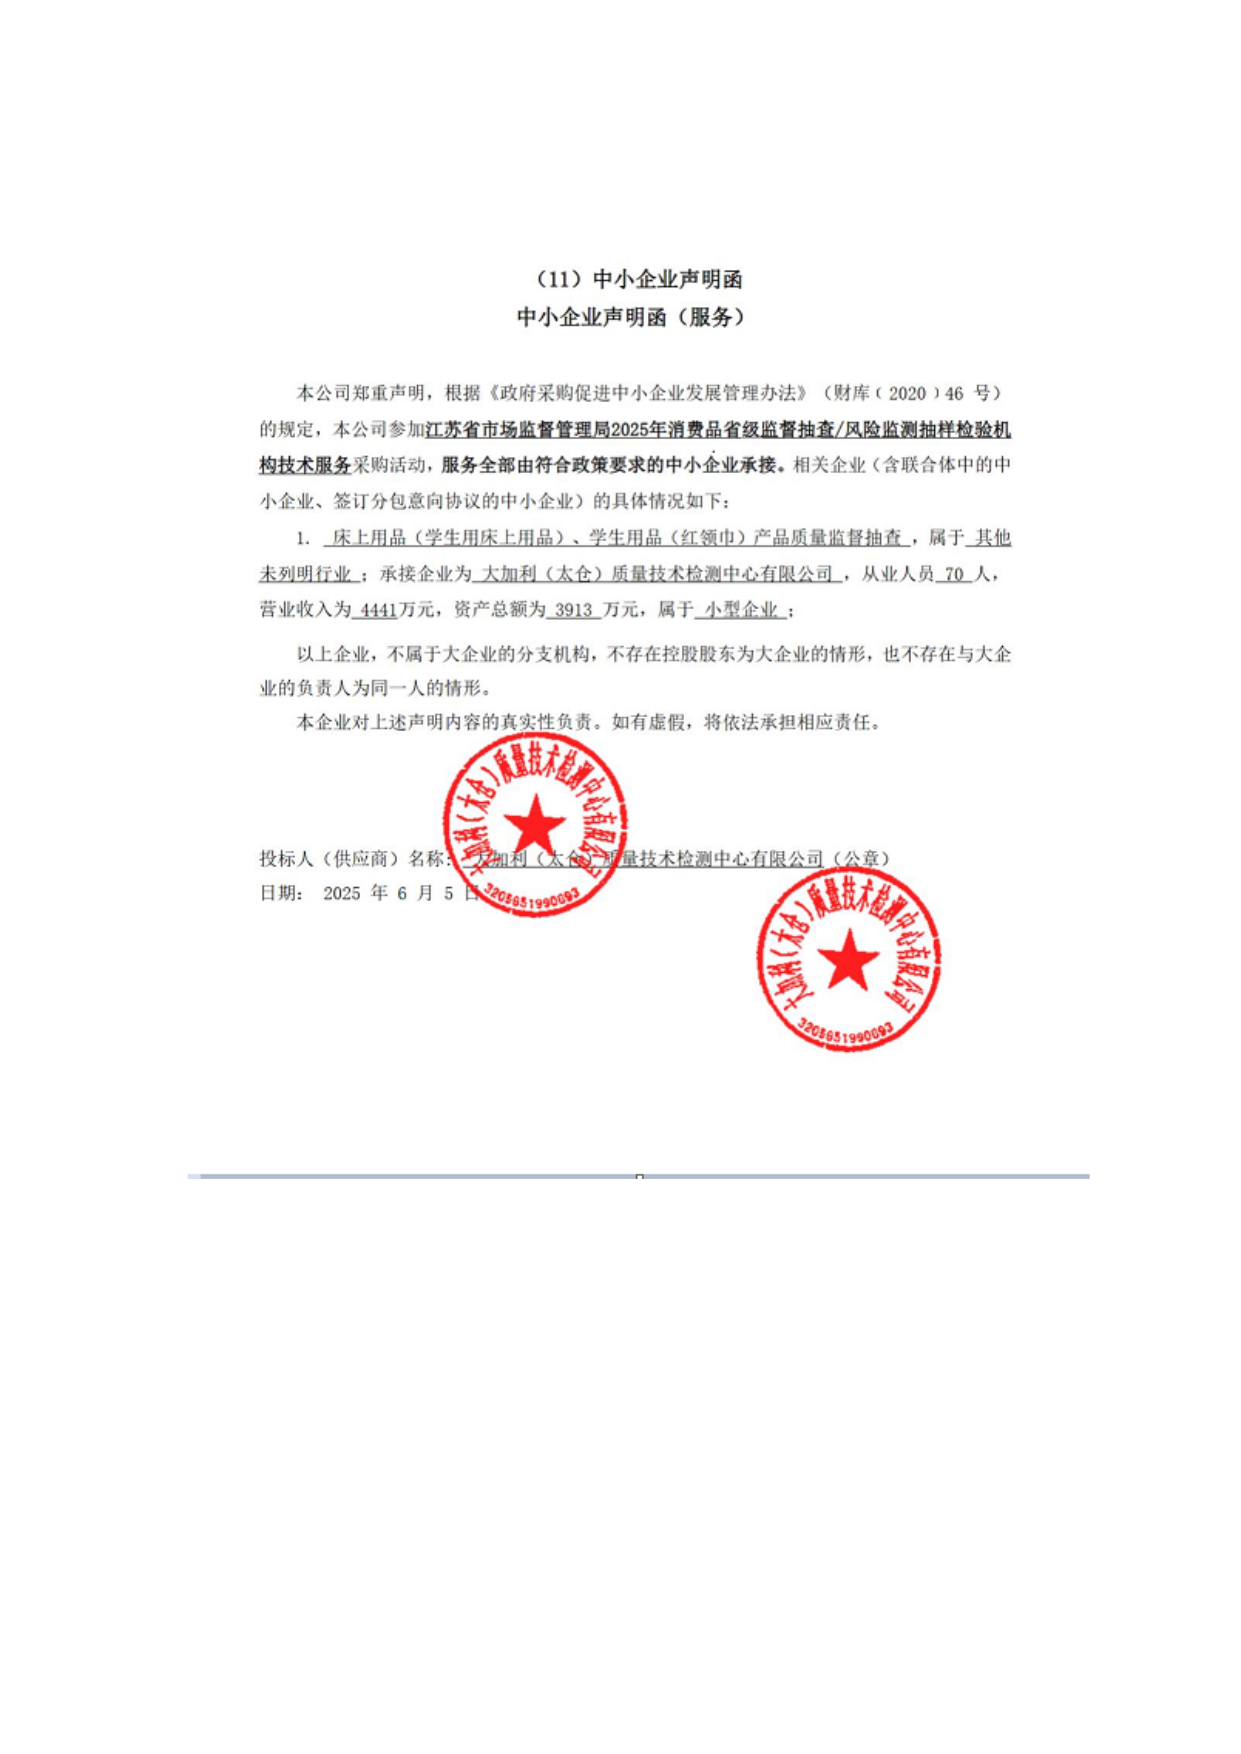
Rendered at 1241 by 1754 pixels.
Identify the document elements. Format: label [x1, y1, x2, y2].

picture [187, 162, 1090, 1179]
